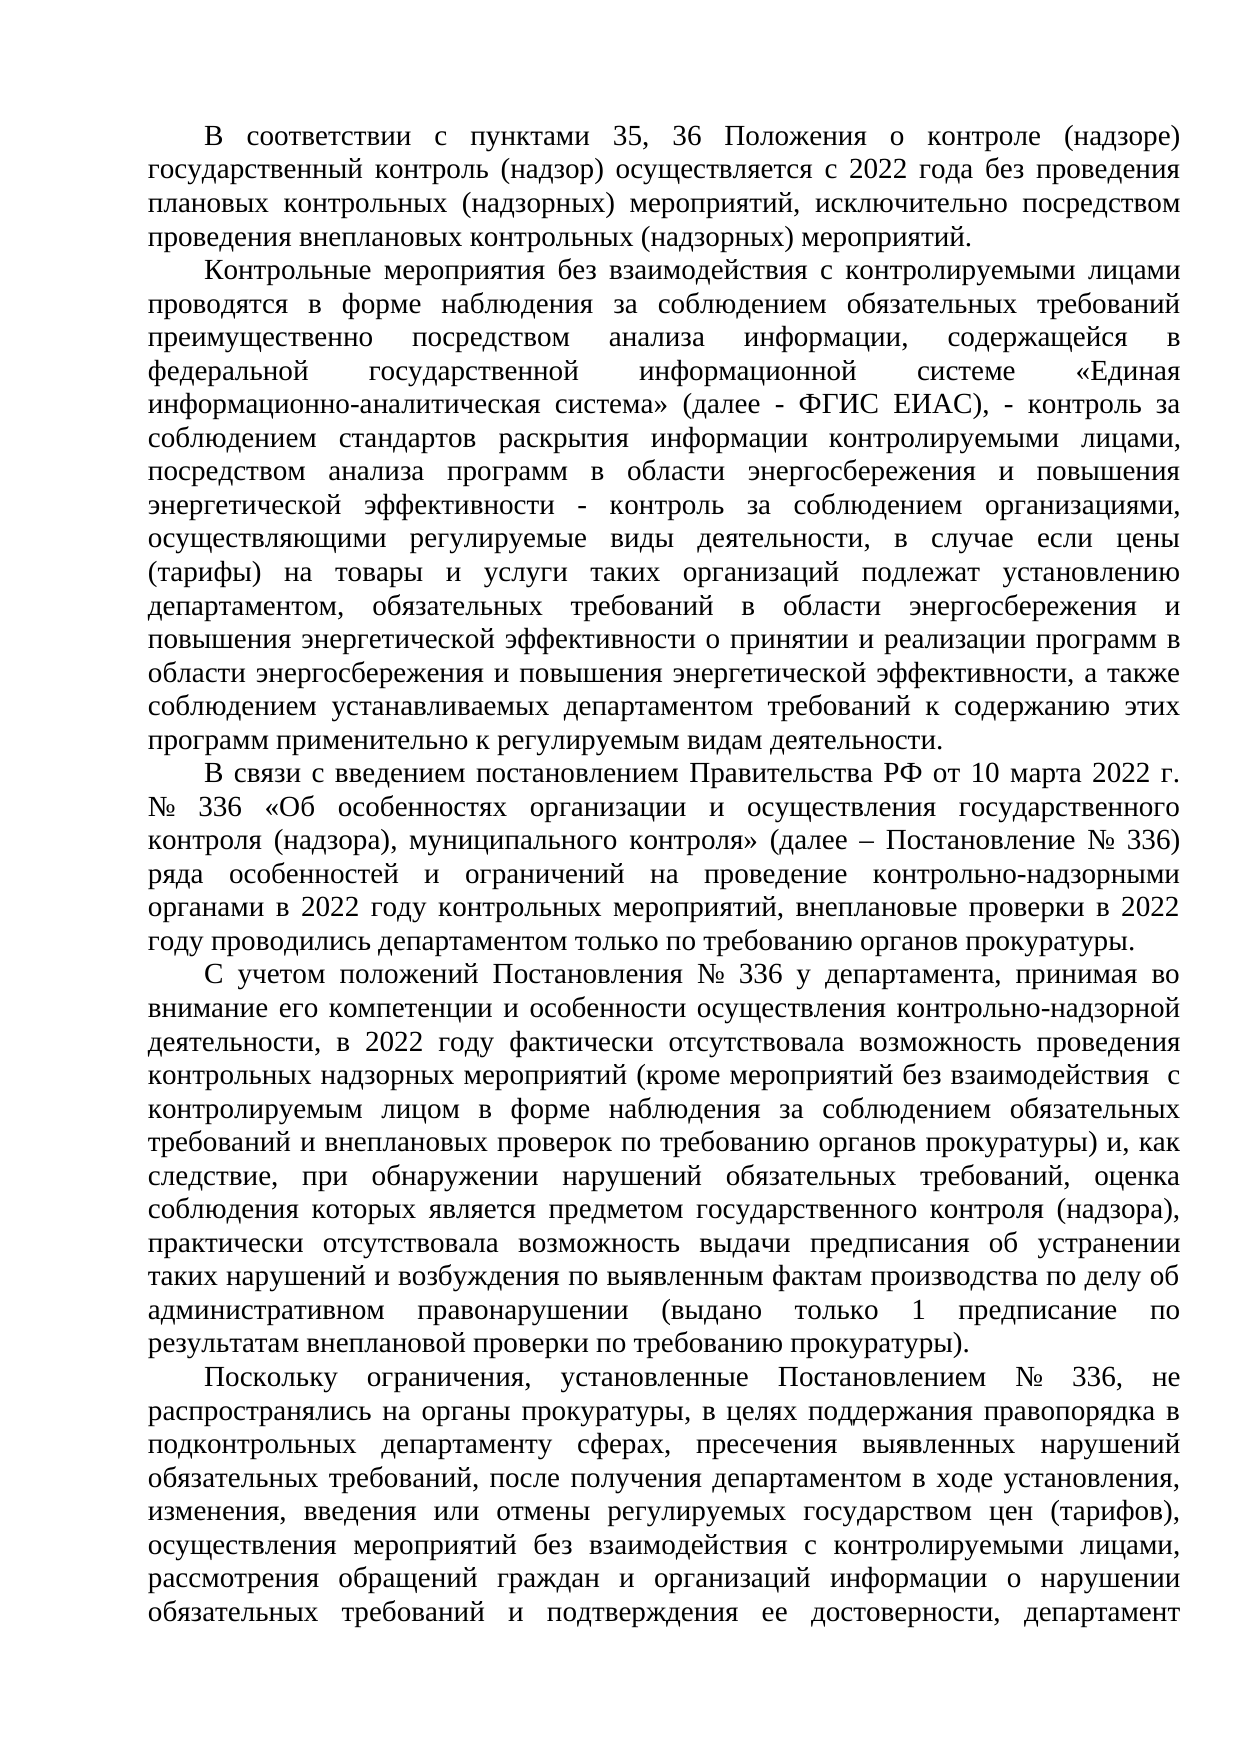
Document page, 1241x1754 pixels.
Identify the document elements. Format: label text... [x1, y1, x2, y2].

text Контрольные мероприятия без взаимодействия с контролируемыми лицами проводятся в форме наблюдения за соблюдением обязательных требований преимущественно посредством анализа информации, содержащейся в федеральной государственной информационной системе «Единая информационно-аналитическая система» (далее - ФГИС ЕИАС), - контроль за соблюдением стандартов раскрытия информации контролируемыми лицами, посредством анализа программ в области энергосбережения и повышения энергетической эффективности - контроль за соблюдением организациями, осуществляющими регулируемые виды деятельности, в случае если цены (тарифы) на товары и услуги таких организаций подлежат установлению департаментом, обязательных требований в области энергосбережения и повышения энергетической эффективности о принятии и реализации программ в области энергосбережения и повышения энергетической эффективности, а также соблюдением устанавливаемых департаментом требований к содержанию этих программ применительно к регулируемым видам деятельности. [148, 252, 1181, 755]
text В соответствии с пунктами 35, 36 Положения о контроле (надзоре) государственный контроль (надзор) осуществляется с 2022 года без проведения плановых контрольных (надзорных) мероприятий, исключительно посредством проведения внеплановых контрольных (надзорных) мероприятий. [148, 118, 1181, 252]
text С учетом положений Постановления № 336 у департамента, принимая во внимание его компетенции и особенности осуществления контрольно-надзорной деятельности, в 2022 году фактически отсутствовала возможность проведения контрольных надзорных мероприятий (кроме мероприятий без взаимодействия с контролируемым лицом в форме наблюдения за соблюдением обязательных требований и внеплановых проверок по требованию органов прокуратуры) и, как следствие, при обнаружении нарушений обязательных требований, оценка соблюдения которых является предметом государственного контроля (надзора), практически отсутствовала возможность выдачи предписания об устранении таких нарушений и возбуждения по выявленным фактам производства по делу об административном правонарушении (выдано только 1 предписание по результатам внеплановой проверки по требованию прокуратуры). [148, 957, 1181, 1359]
text В связи с введением постановлением Правительства РФ от 10 марта 2022 г. № 336 «Об особенностях организации и осуществления государственного контроля (надзора), муниципального контроля» (далее – Постановление № 336) ряда особенностей и ограничений на проведение контрольно-надзорными органами в 2022 году контрольных мероприятий, внеплановые проверки в 2022 году проводились департаментом только по требованию органов прокуратуры. [148, 755, 1181, 957]
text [148, 1359, 1181, 1627]
